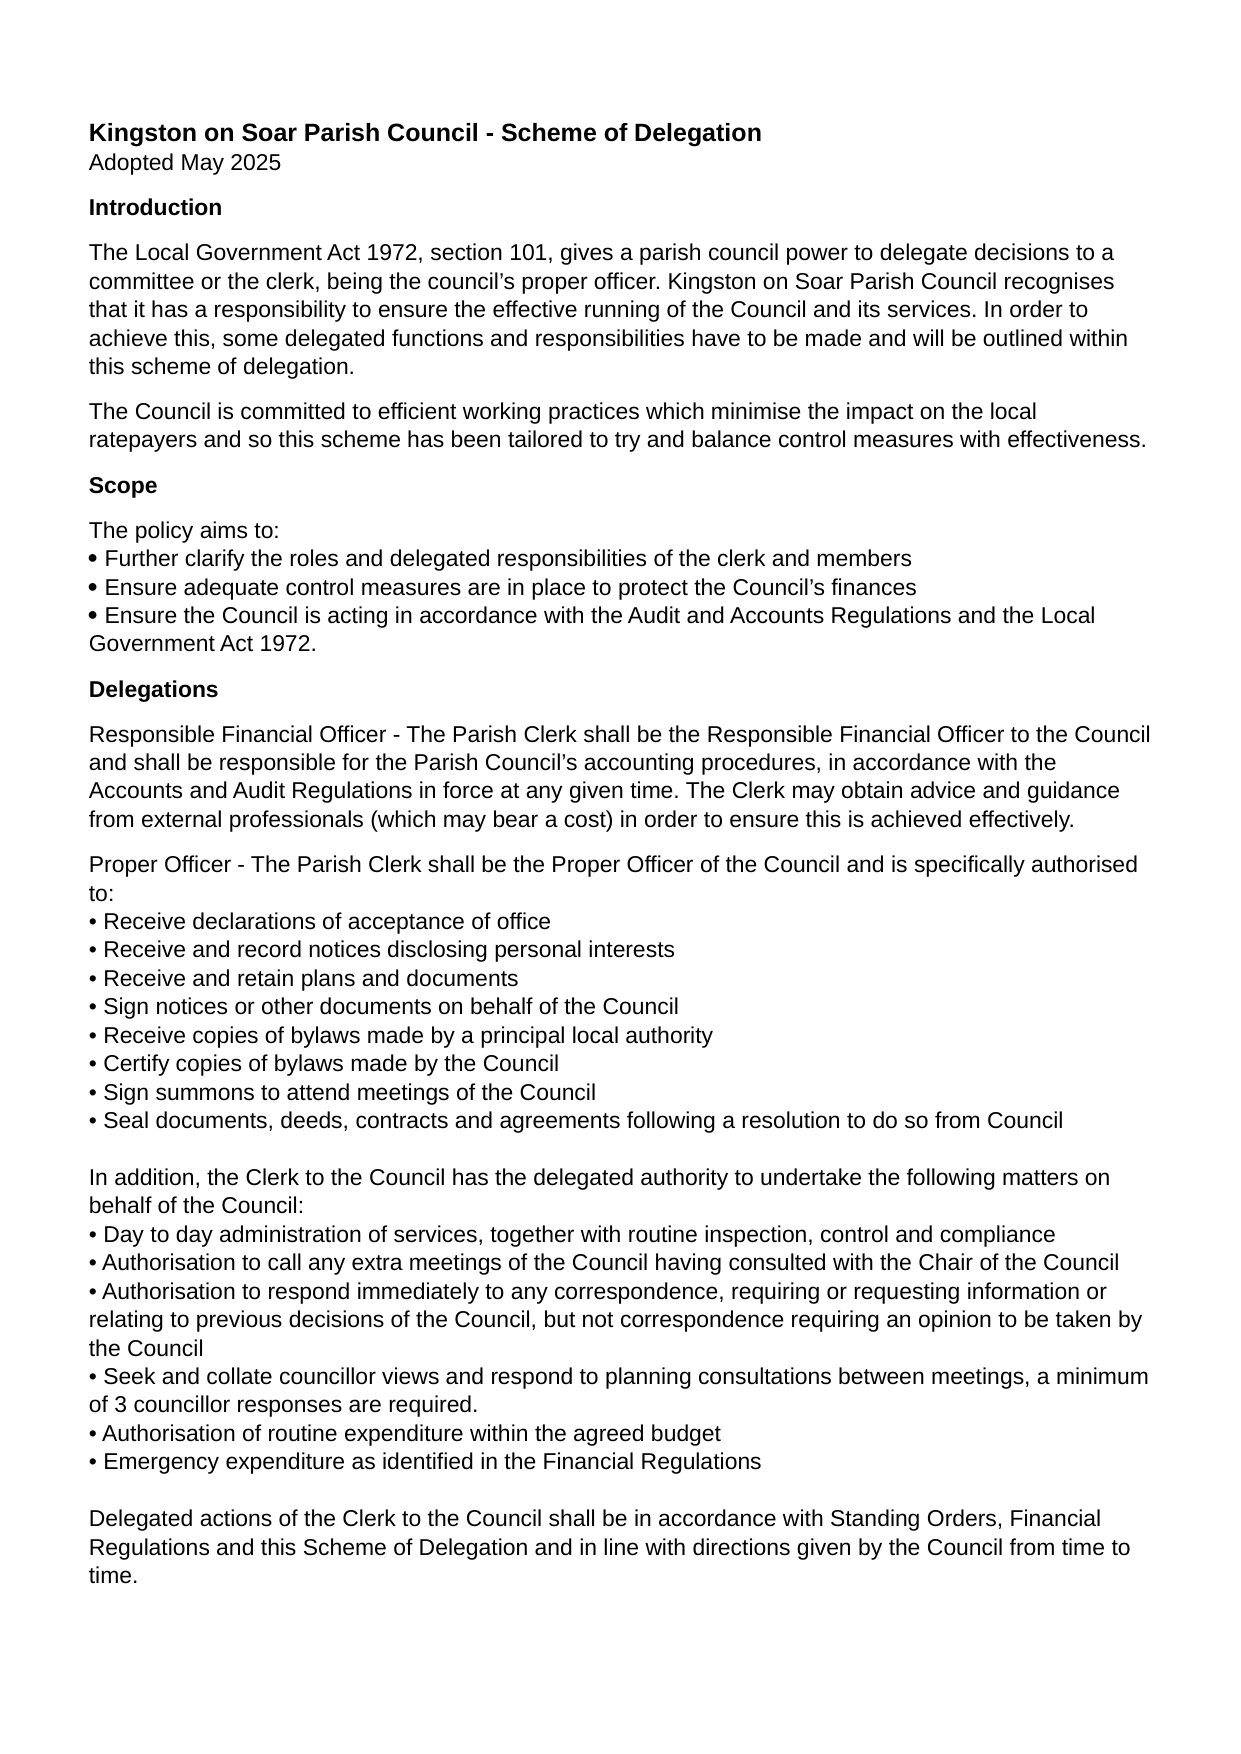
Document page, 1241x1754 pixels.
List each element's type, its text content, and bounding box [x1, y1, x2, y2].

text Scope [89, 472, 1152, 498]
text Introduction [89, 194, 1152, 220]
text The Council is committed to efficient working practices which minimise the impact on the local ratepayers and so this scheme has been tailored to try and balance control measures with effectiveness. [89, 398, 1152, 453]
text The policy aims to: Further clarify the roles and delegated responsibilities of the clerk and members Ensure adequate control measures are in place to protect the Council’s finances Ensure the Council is acting in accordance with the Audit and Accounts Regulations and the Local Government Act 1972. [89, 517, 1152, 657]
text Proper Officer - The Parish Clerk shall be the Proper Officer of the Council and is specifically authorised to: • Receive declarations of acceptance of office • Receive and record notices disclosing personal interests • Receive and retain plans and documents • Sign notices or other documents on behalf of the Council • Receive copies of bylaws made by a principal local authority • Certify copies of bylaws made by the Council • Sign summons to attend meetings of the Council • Seal documents, deeds, contracts and agreements following a resolution to do so from Council In addition, the Clerk to the Council has the delegated authority to undertake the following matters on behalf of the Council: • Day to day administration of services, together with routine inspection, control and compliance • Authorisation to call any extra meetings of the Council having consulted with the Chair of the Council • Authorisation to respond immediately to any correspondence, requiring or requesting information or relating to previous decisions of the Council, but not correspondence requiring an opinion to be taken by the Council • Seek and collate councillor views and respond to planning consultations between meetings, a minimum of 3 councillor responses are required. • Authorisation of routine expenditure within the agreed budget • Emergency expenditure as identified in the Financial Regulations Delegated actions of the Clerk to the Council shall be in accordance with Standing Orders, Financial Regulations and this Scheme of Delegation and in line with directions given by the Council from time to time. [89, 851, 1152, 1588]
text The Local Government Act 1972, section 101, gives a parish council power to delegate decisions to a committee or the clerk, being the council’s proper officer. Kingston on Soar Parish Council recognises that it has a responsibility to ensure the effective running of the Council and its services. In order to achieve this, some delegated functions and responsibilities have to be made and will be outlined within this scheme of delegation. [89, 239, 1152, 379]
text Responsible Financial Officer - The Parish Clerk shall be the Responsible Financial Officer to the Council and shall be responsible for the Parish Council’s accounting procedures, in accordance with the Accounts and Audit Regulations in force at any given time. The Clerk may obtain advice and guidance from external professionals (which may bear a cost) in order to ensure this is achieved effectively. [89, 721, 1152, 832]
text Delegations [89, 676, 1152, 702]
text Kingston on Soar Parish Council - Scheme of Delegation Adopted May 2025 [89, 118, 1152, 175]
